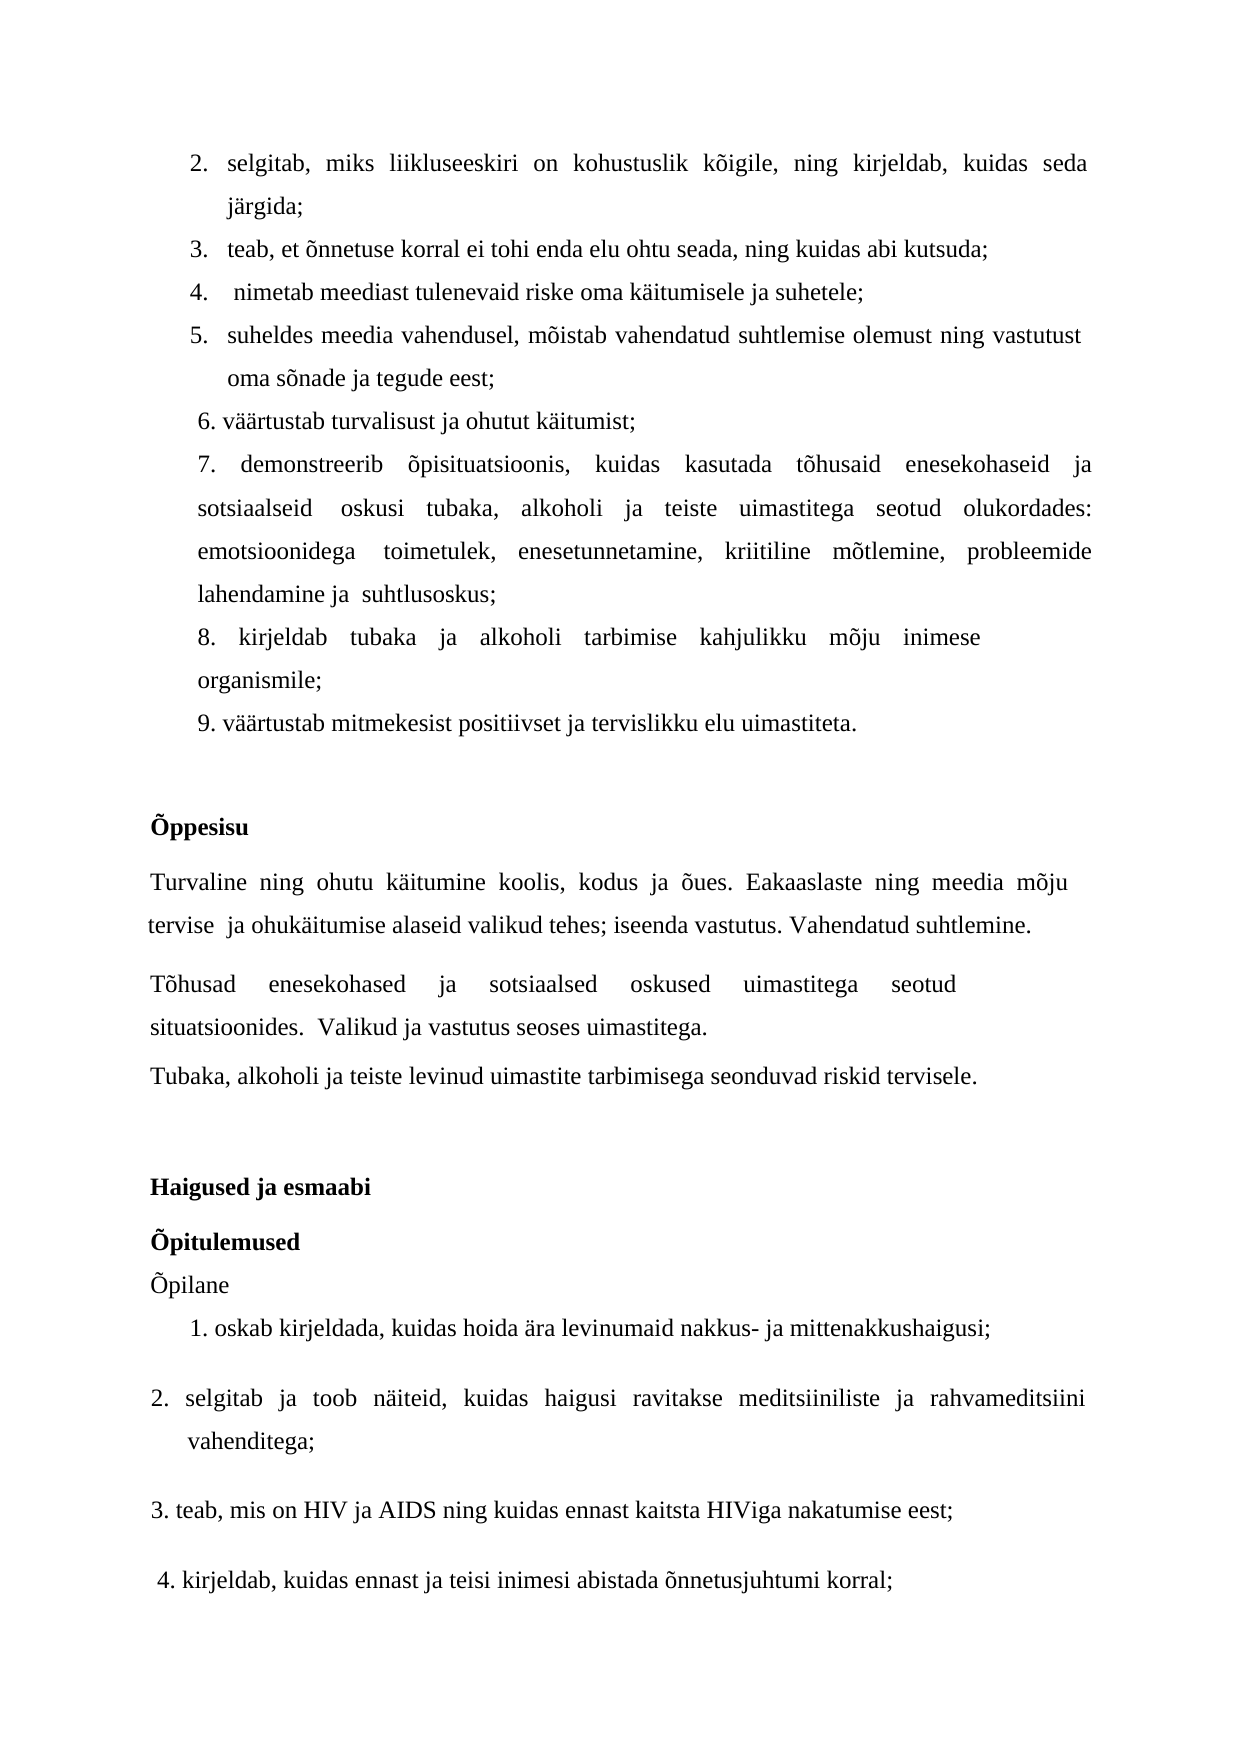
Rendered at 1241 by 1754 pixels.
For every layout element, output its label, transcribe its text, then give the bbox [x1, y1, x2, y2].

list suheldes meedia vahendusel, mõistab vahendatud suhtlemise olemust ning vastutust oma sõnade ja tegude eest; [189, 320, 1088, 392]
text Õpilane [150, 1270, 1093, 1299]
text Õpitulemused [150, 1227, 1093, 1256]
text Õppesisu [150, 812, 1093, 841]
text Haigused ja esmaabi [150, 1172, 1093, 1201]
text Tõhusad enesekohased ja sotsiaalsed oskused uimastitega seotud situatsioonides. Valikud ja vastutus seoses uimastitega. [150, 969, 957, 1041]
text 3. teab, mis on HIV ja AIDS ning kuidas ennast kaitsta HIViga nakatumise eest; [151, 1495, 1093, 1524]
text 4. kirjeldab, kuidas ennast ja teisi inimesi abistada õnnetusjuhtumi korral; [151, 1565, 1093, 1593]
text Tubaka, alkoholi ja teiste levinud uimastite tarbimisega seonduvad riskid tervisele. [150, 1061, 1093, 1089]
text 2. selgitab ja toob näiteid, kuidas haigusi ravitakse meditsiiniliste ja rahvameditsiini vahenditega; [151, 1383, 1093, 1454]
list nimetab meediast tulenevaid riske oma käitumisele ja suhetele; [189, 277, 1088, 306]
text 9. väärtustab mitmekesist positiivset ja tervislikku elu uimastiteta. [197, 708, 982, 737]
list selgitab, miks liikluseeskiri on kohustuslik kõigile, ning kirjeldab, kuidas seda järgida; [189, 148, 1088, 219]
text 7. demonstreerib õpisituatsioonis, kuidas kasutada tõhusaid enesekohaseid ja sotsiaalseid oskusi tubaka, alkoholi ja teiste uimastitega seotud olukordades: emotsioonidega toimetulek, enesetunnetamine, kriitiline mõtlemine, probleemide lahendamine ja suhtlusoskus; [197, 449, 1093, 608]
text 1. oskab kirjeldada, kuidas hoida ära levinumaid nakkus- ja mittenakkushaigusi; [189, 1313, 1093, 1342]
text Turvaline ning ohutu käitumine koolis, kodus ja õues. Eakaaslaste ning meedia mõju tervise ja ohukäitumise alaseid valikud tehes; iseenda vastutus. Vahendatud suhtlemine. [148, 867, 1069, 939]
text 8. kirjeldab tubaka ja alkoholi tarbimise kahjulikku mõju inimese organismile; [197, 622, 982, 694]
list teab, et õnnetuse korral ei tohi enda elu ohtu seada, ning kuidas abi kutsuda; [189, 234, 1088, 263]
text 6. väärtustab turvalisust ja ohutut käitumist; [197, 406, 1093, 435]
